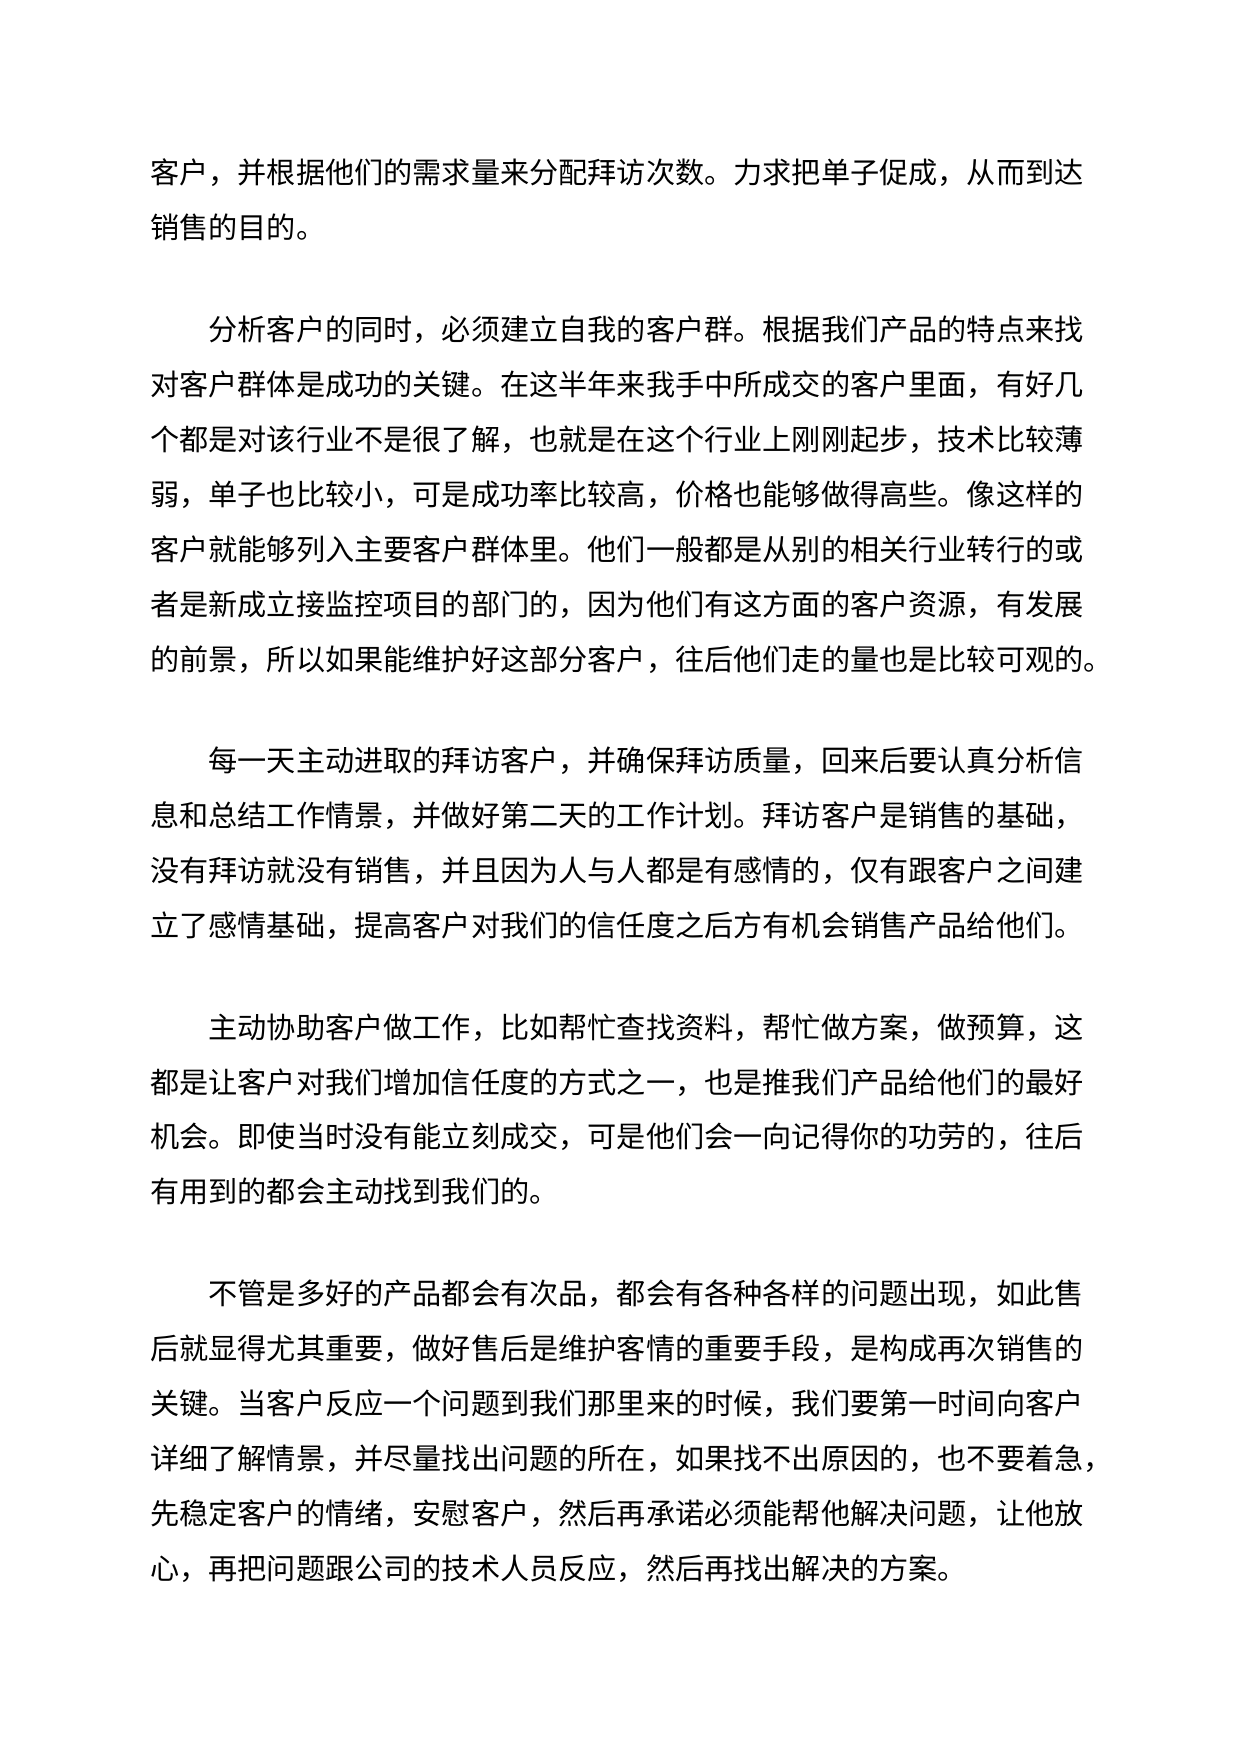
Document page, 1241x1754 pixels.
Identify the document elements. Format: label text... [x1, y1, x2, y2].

text 主动协助客户做工作，比如帮忙查找资料，帮忙做方案，做预算，这都是让客户对我们增加信任度的方式之一，也是推我们产品给他们的最好机会。即使当时没有能立刻成交，可是他们会一向记得你的功劳的，往后有用到的都会主动找到我们的。 [150, 1004, 1090, 1211]
text 每一天主动进取的拜访客户，并确保拜访质量，回来后要认真分析信息和总结工作情景，并做好第二天的工作计划。拜访客户是销售的基础，没有拜访就没有销售，并且因为人与人都是有感情的，仅有跟客户之间建立了感情基础，提高客户对我们的信任度之后方有机会销售产品给他们。 [150, 738, 1090, 945]
text 不管是多好的产品都会有次品，都会有各种各样的问题出现，如此售后就显得尤其重要，做好售后是维护客情的重要手段，是构成再次销售的关键。当客户反应一个问题到我们那里来的时候，我们要第一时间向客户详细了解情景，并尽量找出问题的所在，如果找不出原因的，也不要着急，先稳定客户的情绪，安慰客户，然后再承诺必须能帮他解决问题，让他放心，再把问题跟公司的技术人员反应，然后再找出解决的方案。 [150, 1271, 1090, 1587]
text 分析客户的同时，必须建立自我的客户群。根据我们产品的特点来找对客户群体是成功的关键。在这半年来我手中所成交的客户里面，有好几个都是对该行业不是很了解，也就是在这个行业上刚刚起步，技术比较薄弱，单子也比较小，可是成功率比较高，价格也能够做得高些。像这样的客户就能够列入主要客户群体里。他们一般都是从别的相关行业转行的或者是新成立接监控项目的部门的，因为他们有这方面的客户资源，有发展的前景，所以如果能维护好这部分客户，往后他们走的量也是比较可观的。 [150, 307, 1090, 678]
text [150, 150, 1090, 247]
